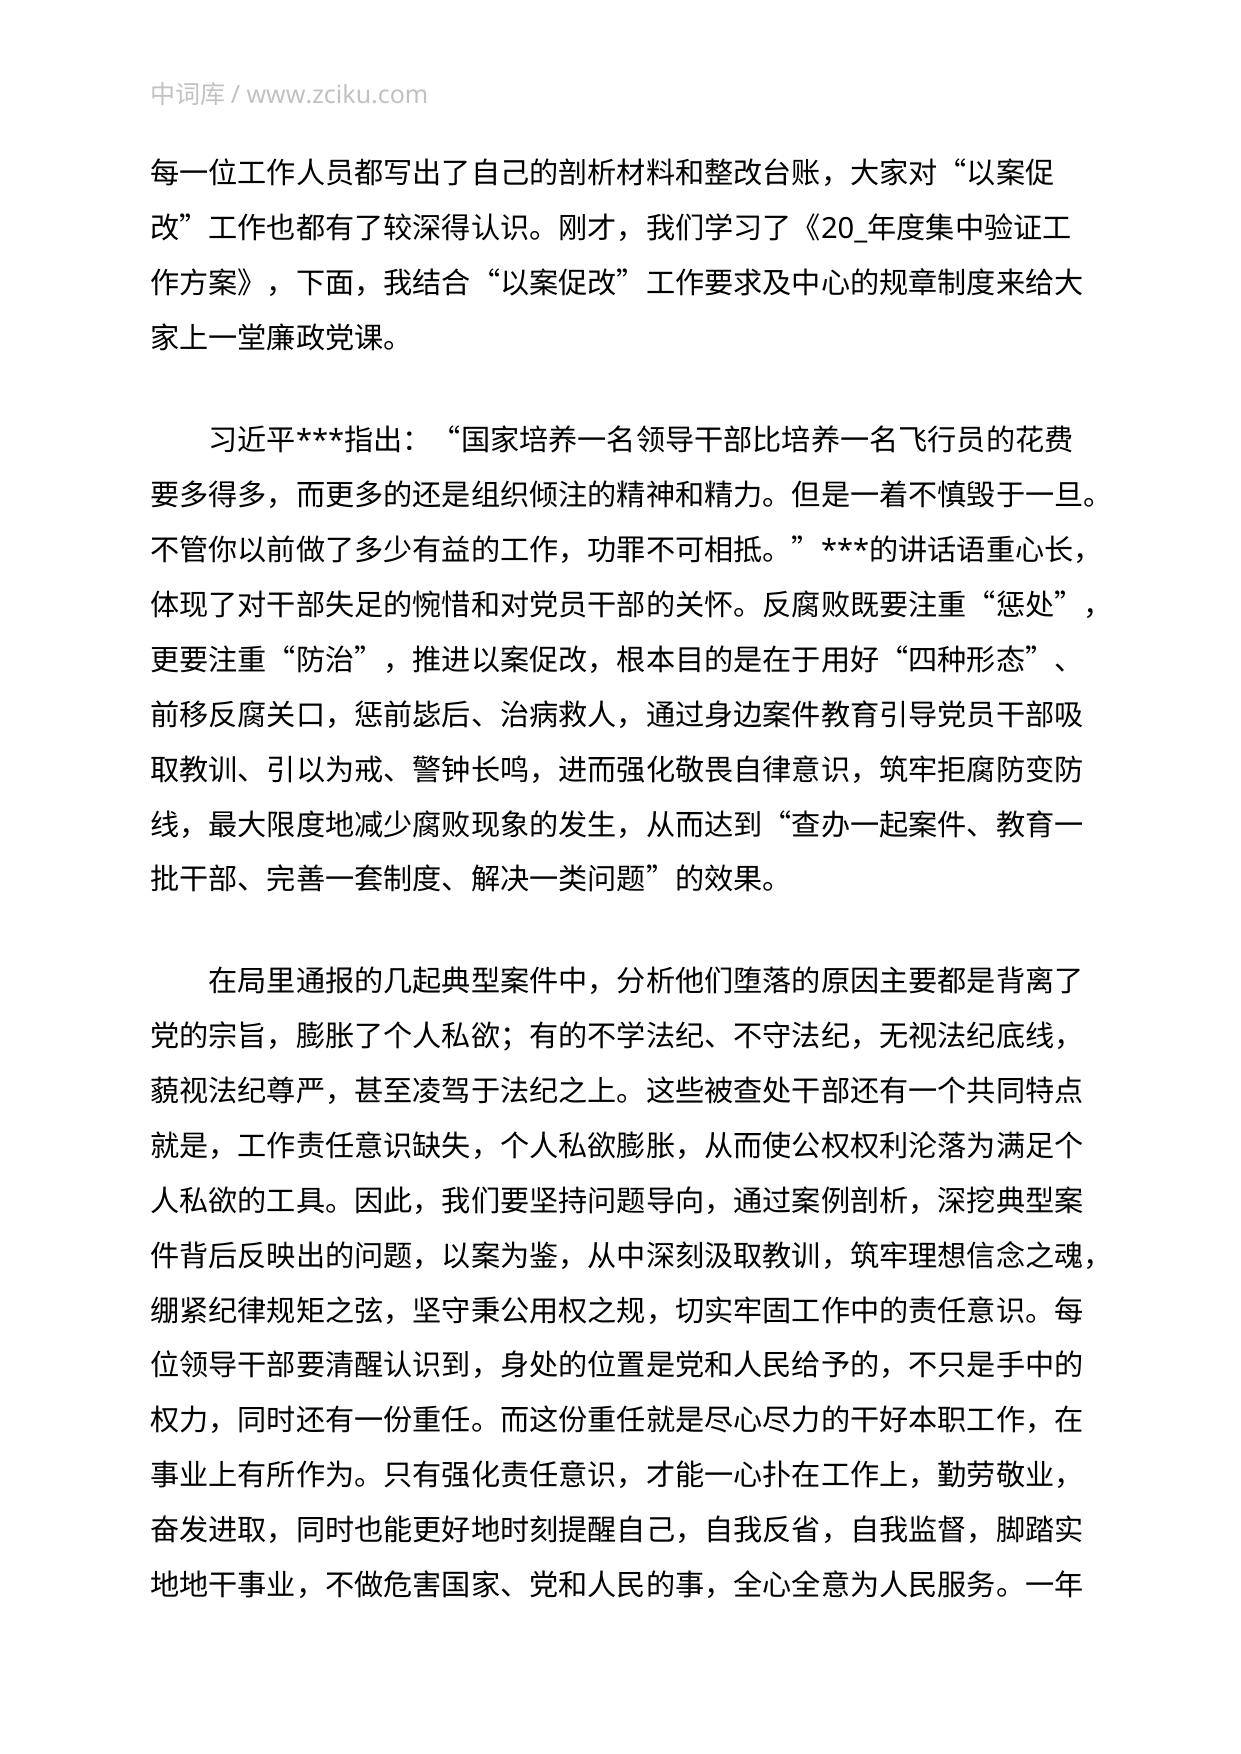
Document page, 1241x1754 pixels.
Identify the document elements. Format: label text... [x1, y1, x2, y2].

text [150, 958, 1090, 1604]
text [150, 150, 1090, 357]
text 习近平***指出：“国家培养一名领导干部比培养一名飞行员的花费要多得多，而更多的还是组织倾注的精神和精力。但是一着不慎毁于一旦。不管你以前做了多少有益的工作，功罪不可相抵。”***的讲话语重心长，体现了对干部失足的惋惜和对党员干部的关怀。反腐败既要注重“惩处”，更要注重“防治”，推进以案促改，根本目的是在于用好“四种形态”、前移反腐关口，惩前毖后、治病救人，通过身边案件教育引导党员干部吸取教训、引以为戒、警钟长鸣，进而强化敬畏自律意识，筑牢拒腐防变防线，最大限度地减少腐败现象的发生，从而达到“查办一起案件、教育一批干部、完善一套制度、解决一类问题”的效果。 [150, 417, 1090, 898]
